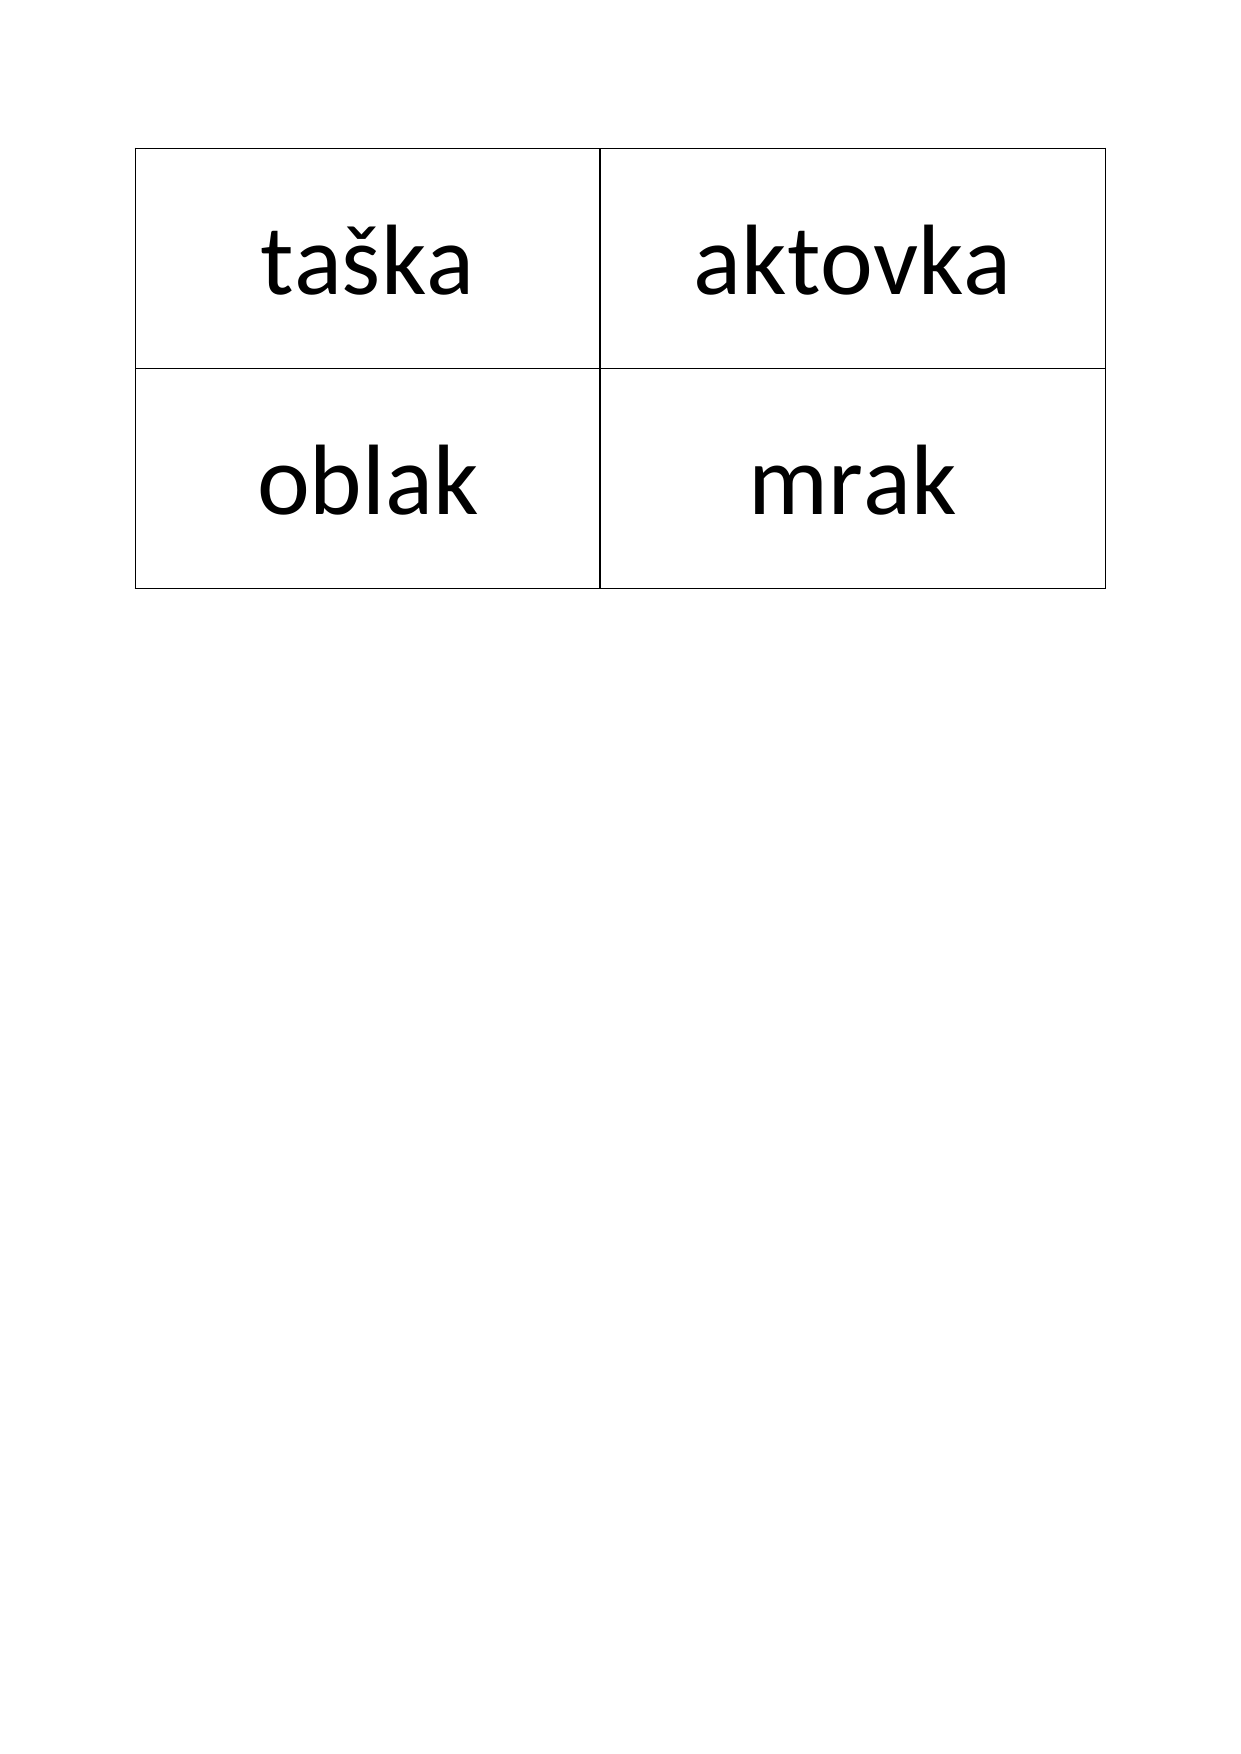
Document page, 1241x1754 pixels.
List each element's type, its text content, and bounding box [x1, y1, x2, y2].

table_cell taška [136, 149, 599, 368]
table_cell oblak [136, 369, 599, 588]
table_cell aktovka [601, 149, 1105, 368]
table_cell mrak [601, 369, 1105, 588]
